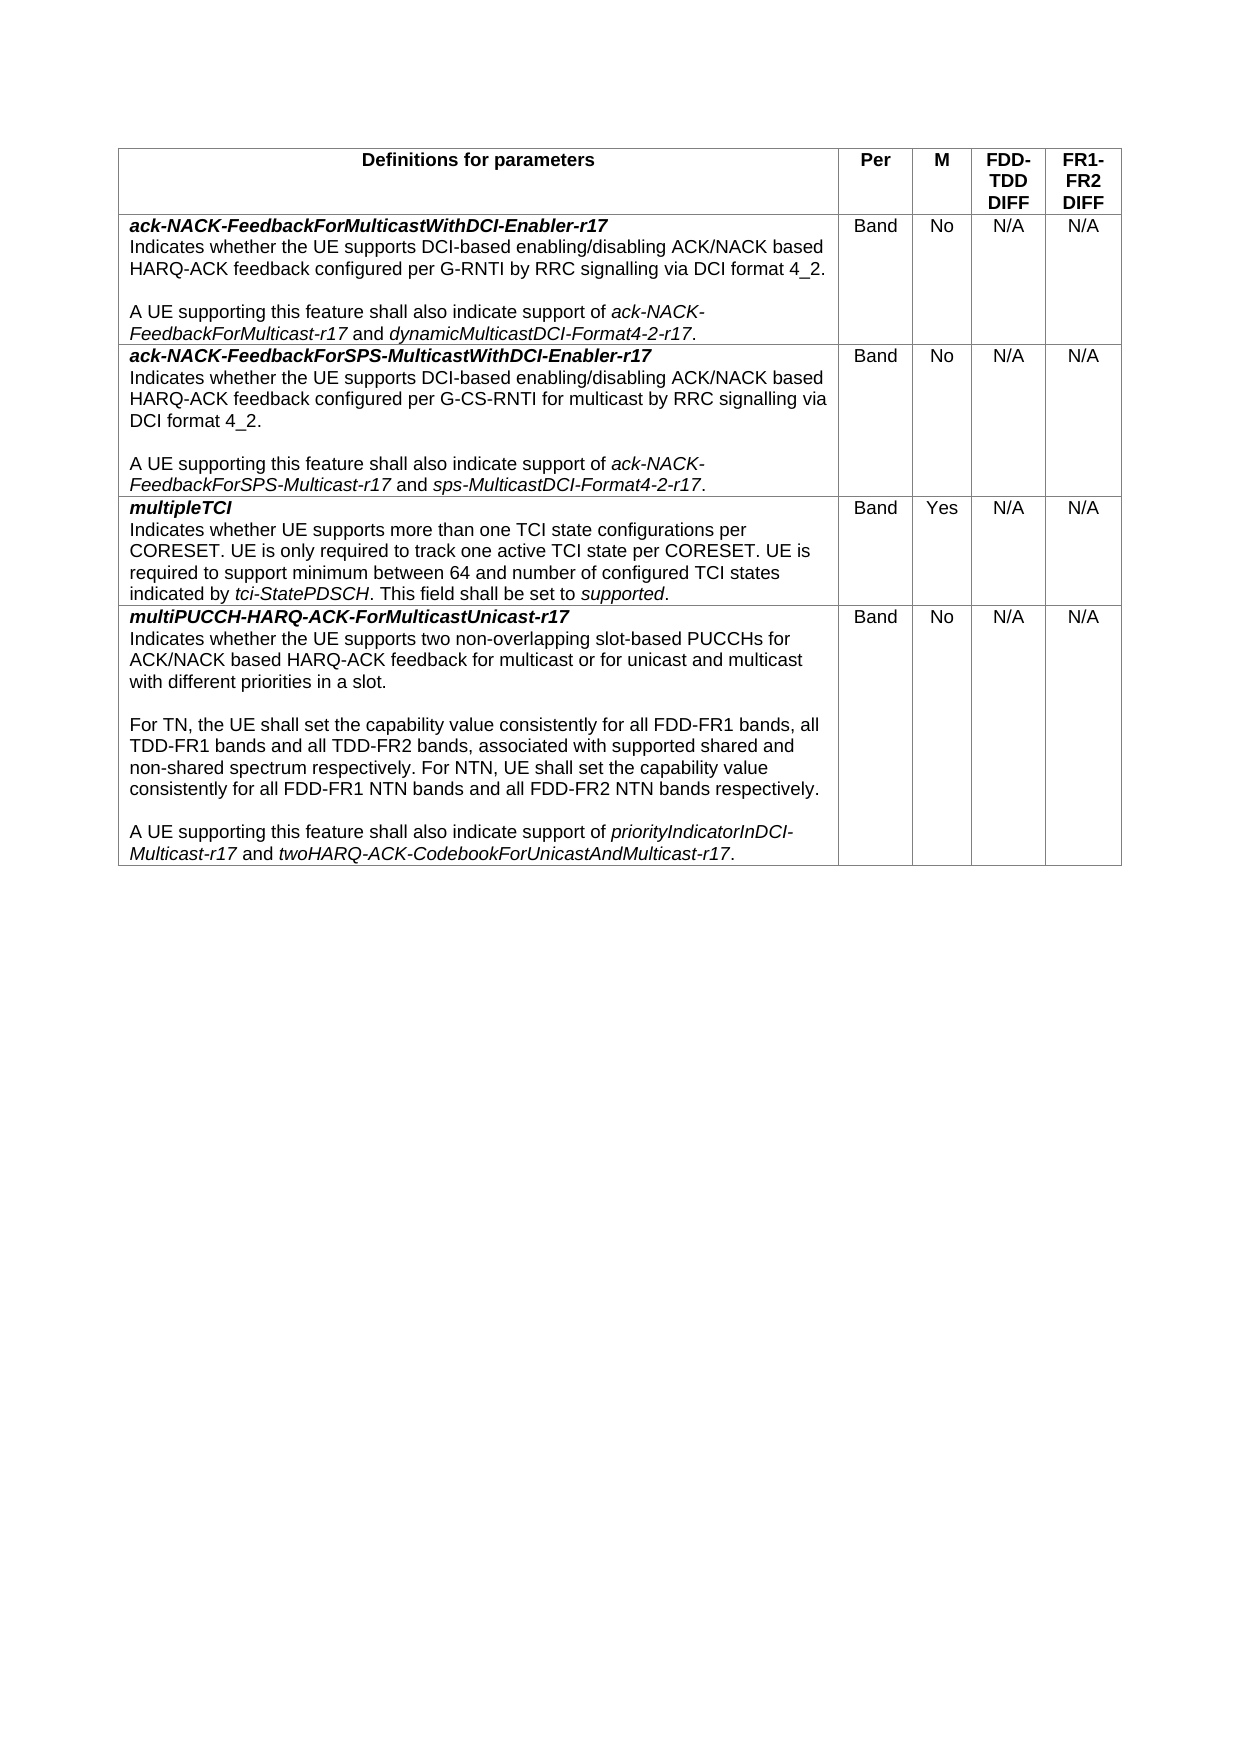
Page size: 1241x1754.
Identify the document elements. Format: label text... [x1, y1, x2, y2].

table_cell Yes [913, 497, 971, 605]
table_cell N/A [1046, 345, 1121, 496]
table_cell Band [839, 215, 912, 344]
table_cell No [913, 606, 971, 864]
table_cell N/A [1046, 606, 1121, 864]
table_header Definitions for parameters [119, 149, 838, 213]
table_cell Band [839, 497, 912, 605]
table_header M [913, 149, 971, 213]
table_cell No [913, 215, 971, 344]
table_cell ack-NACK-FeedbackForMulticastWithDCI-Enabler-r17 Indicates whether the UE supports DCI-based enabling/disabling ACK/NACK based HARQ-ACK feedback configured per G-RNTI by RRC signalling via DCI format 4_2. A UE supporting this feature shall also indicate support of ack-NACK-FeedbackForMulticast-r17 and dynamicMulticastDCI-Format4-2-r17. [119, 215, 838, 344]
table_cell multipleTCI Indicates whether UE supports more than one TCI state configurations per CORESET. UE is only required to track one active TCI state per CORESET. UE is required to support minimum between 64 and number of configured TCI states indicated by tci-StatePDSCH. This field shall be set to supported. [119, 497, 838, 605]
table_header FDD-TDD DIFF [972, 149, 1045, 213]
table_header FR1-FR2 DIFF [1046, 149, 1121, 213]
table_cell N/A [972, 497, 1045, 605]
table_cell N/A [972, 215, 1045, 344]
table_cell No [913, 345, 971, 496]
table_cell ack-NACK-FeedbackForSPS-MulticastWithDCI-Enabler-r17 Indicates whether the UE supports DCI-based enabling/disabling ACK/NACK based HARQ-ACK feedback configured per G-CS-RNTI for multicast by RRC signalling via DCI format 4_2. A UE supporting this feature shall also indicate support of ack-NACK-FeedbackForSPS-Multicast-r17 and sps-MulticastDCI-Format4-2-r17. [119, 345, 838, 496]
table_cell N/A [1046, 497, 1121, 605]
table_cell N/A [972, 606, 1045, 864]
table_cell N/A [1046, 215, 1121, 344]
table_cell N/A [972, 345, 1045, 496]
table_header Per [839, 149, 912, 213]
table_cell Band [839, 606, 912, 864]
table_cell multiPUCCH-HARQ-ACK-ForMulticastUnicast-r17 Indicates whether the UE supports two non-overlapping slot-based PUCCHs for ACK/NACK based HARQ-ACK feedback for multicast or for unicast and multicast with different priorities in a slot. For TN, the UE shall set the capability value consistently for all FDD-FR1 bands, all TDD-FR1 bands and all TDD-FR2 bands, associated with supported shared and non-shared spectrum respectively. For NTN, UE shall set the capability value consistently for all FDD-FR1 NTN bands and all FDD-FR2 NTN bands respectively. A UE supporting this feature shall also indicate support of priorityIndicatorInDCI-Multicast-r17 and twoHARQ-ACK-CodebookForUnicastAndMulticast-r17. [119, 606, 838, 864]
table_cell Band [839, 345, 912, 496]
